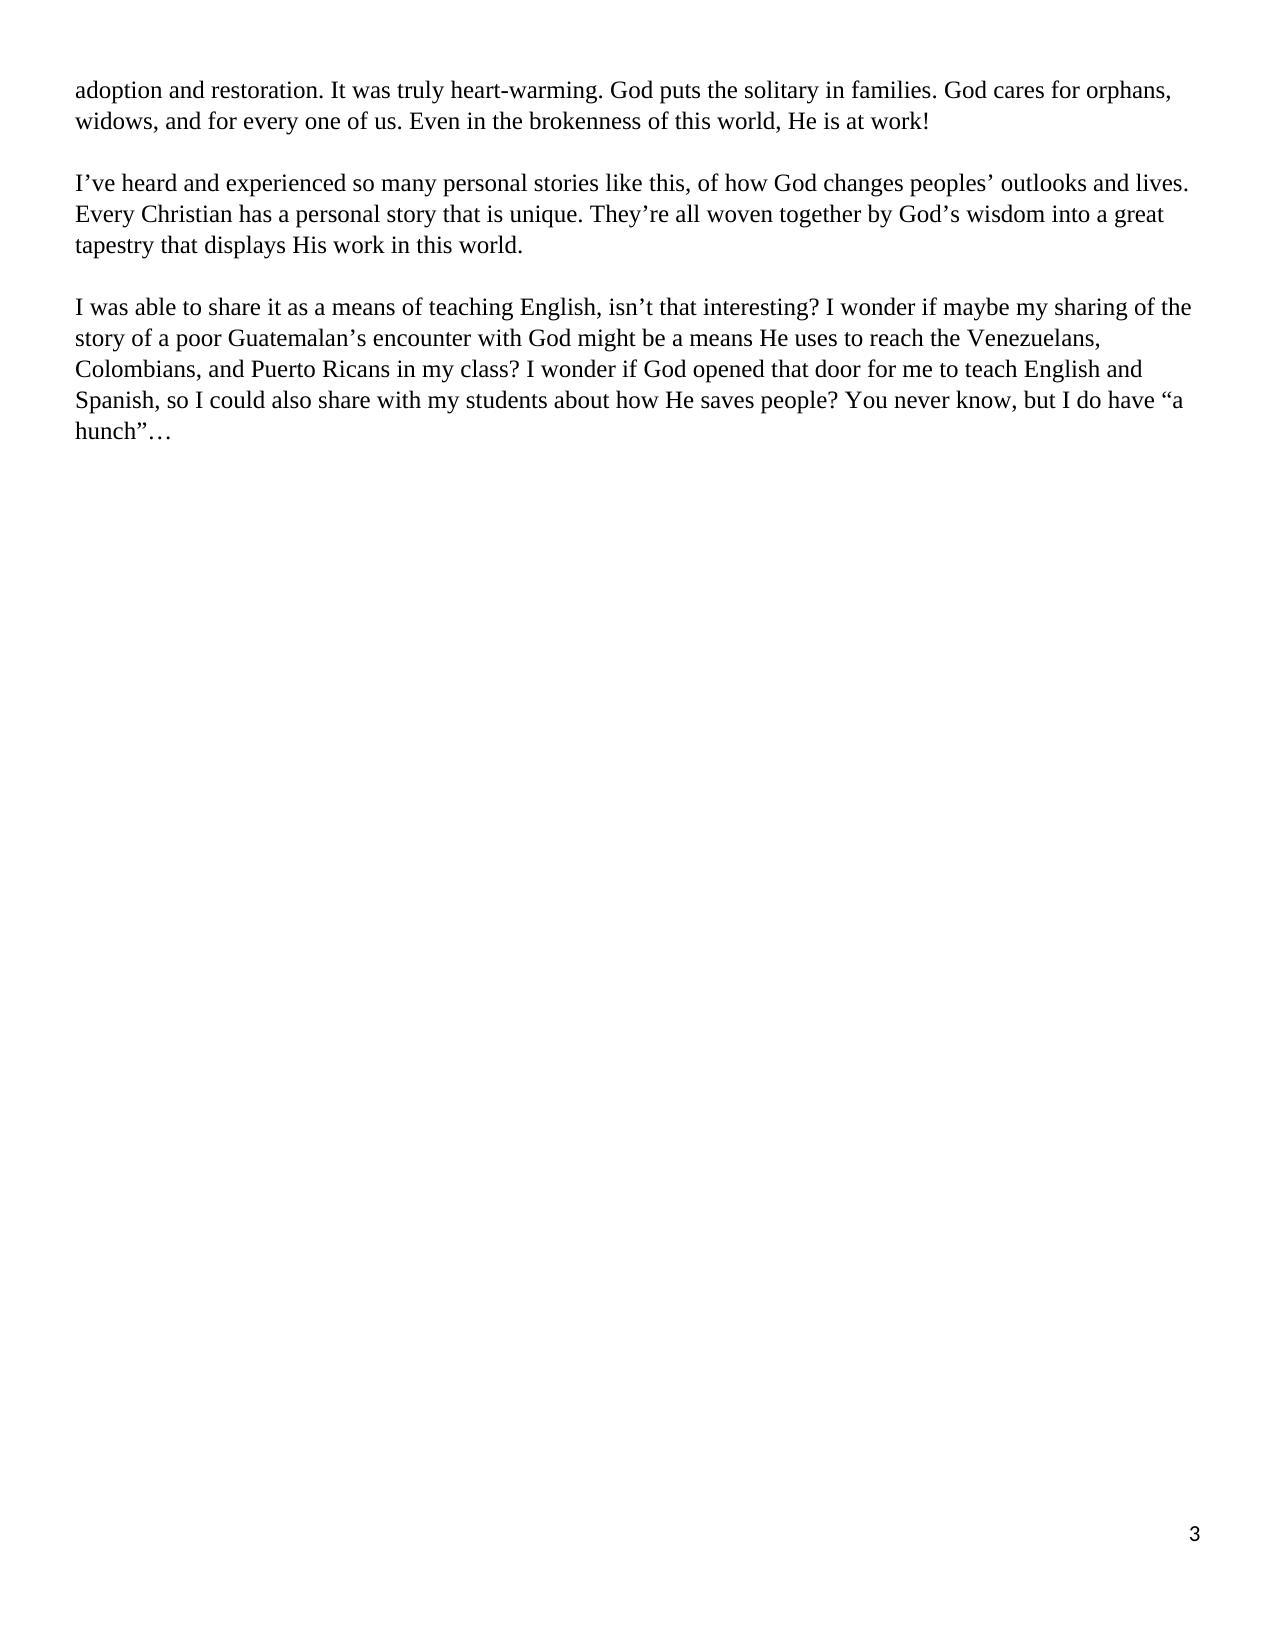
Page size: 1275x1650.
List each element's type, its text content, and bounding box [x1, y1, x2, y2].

text I’ve heard and experienced so many personal stories like this, of how God changes peoples’ outlooks and lives. Every Christian has a personal story that is unique. They’re all woven together by God’s wisdom into a great tapestry that displays His work in this world. [75, 168, 1200, 259]
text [75, 75, 1200, 135]
text I was able to share it as a means of teaching English, isn’t that interesting? I wonder if maybe my sharing of the story of a poor Guatemalan’s encounter with God might be a means He uses to reach the Venezuelans, Colombians, and Puerto Ricans in my class? I wonder if God opened that door for me to teach English and Spanish, so I could also share with my students about how He saves people? You never know, but I do have “a hunch”… [75, 292, 1200, 445]
